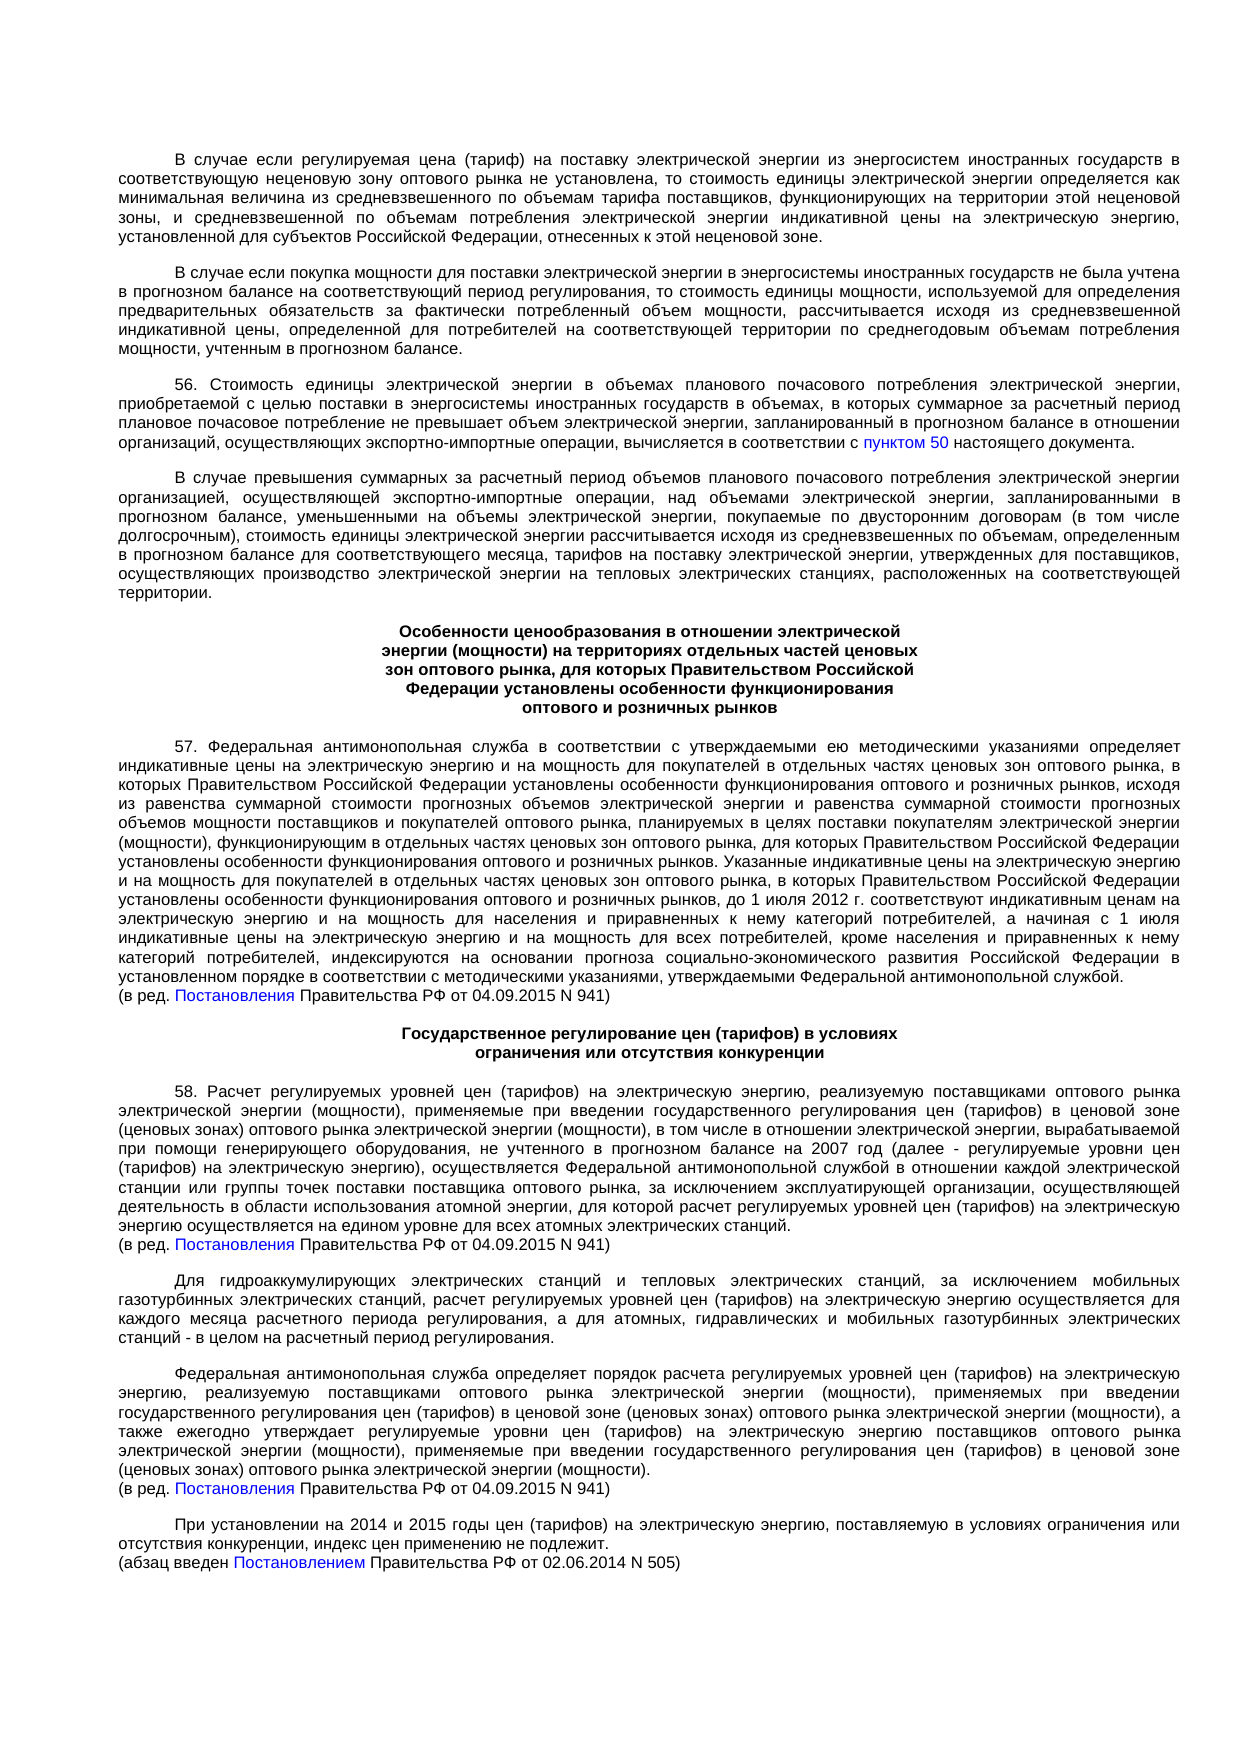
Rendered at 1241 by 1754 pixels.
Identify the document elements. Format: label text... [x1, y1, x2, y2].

text Для гидроаккумулирующих электрических станций и тепловых электрических станций, за исключением мобильных газотурбинных электрических станций, расчет регулируемых уровней цен (тарифов) на электрическую энергию осуществляется для каждого месяца расчетного периода регулирования, а для атомных, гидравлических и мобильных газотурбинных электрических станций - в целом на расчетный период регулирования. [118, 1271, 1181, 1347]
text (в ред. Постановления Правительства РФ от 04.09.2015 N 941) [118, 986, 1181, 1005]
text В случае превышения суммарных за расчетный период объемов планового почасового потребления электрической энергии организацией, осуществляющей экспортно-импортные операции, над объемами электрической энергии, запланированными в прогнозном балансе, уменьшенными на объемы электрической энергии, покупаемые по двусторонним договорам (в том числе долгосрочным), стоимость единицы электрической энергии рассчитывается исходя из средневзвешенных по объемам, определенным в прогнозном балансе для соответствующего месяца, тарифов на поставку электрической энергии, утвержденных для поставщиков, осуществляющих производство электрической энергии на тепловых электрических станциях, расположенных на соответствующей территории. [118, 468, 1181, 602]
text В случае если покупка мощности для поставки электрической энергии в энергосистемы иностранных государств не была учтена в прогнозном балансе на соответствующий период регулирования, то стоимость единицы мощности, используемой для определения предварительных обязательств за фактически потребленный объем мощности, рассчитывается исходя из средневзвешенной индикативной цены, определенной для потребителей на соответствующей территории по среднегодовым объемам потребления мощности, учтенным в прогнозном балансе. [118, 262, 1181, 358]
text (абзац введен Постановлением Правительства РФ от 02.06.2014 N 505) [118, 1553, 1181, 1572]
text В случае если регулируемая цена (тариф) на поставку электрической энергии из энергосистем иностранных государств в соответствующую неценовую зону оптового рынка не установлена, то стоимость единицы электрической энергии определяется как минимальная величина из средневзвешенного по объемам тарифа поставщиков, функционирующих на территории этой неценовой зоны, и средневзвешенной по объемам потребления электрической энергии индикативной цены на электрическую энергию, установленной для субъектов Российской Федерации, отнесенных к этой неценовой зоне. [118, 150, 1181, 246]
text (в ред. Постановления Правительства РФ от 04.09.2015 N 941) [118, 1479, 1181, 1498]
text Федеральная антимонопольная служба определяет порядок расчета регулируемых уровней цен (тарифов) на электрическую энергию, реализуемую поставщиками оптового рынка электрической энергии (мощности), применяемых при введении государственного регулирования цен (тарифов) в ценовой зоне (ценовых зонах) оптового рынка электрической энергии (мощности), а также ежегодно утверждает регулируемые уровни цен (тарифов) на электрическую энергию поставщиков оптового рынка электрической энергии (мощности), применяемые при введении государственного регулирования цен (тарифов) в ценовой зоне (ценовых зонах) оптового рынка электрической энергии (мощности). [118, 1364, 1181, 1479]
text При установлении на 2014 и 2015 годы цен (тарифов) на электрическую энергию, поставляемую в условиях ограничения или отсутствия конкуренции, индекс цен применению не подлежит. [118, 1515, 1181, 1553]
text 58. Расчет регулируемых уровней цен (тарифов) на электрическую энергию, реализуемую поставщиками оптового рынка электрической энергии (мощности), применяемые при введении государственного регулирования цен (тарифов) в ценовой зоне (ценовых зонах) оптового рынка электрической энергии (мощности), в том числе в отношении электрической энергии, вырабатываемой при помощи генерирующего оборудования, не учтенного в прогнозном балансе на 2007 год (далее - регулируемые уровни цен (тарифов) на электрическую энергию), осуществляется Федеральной антимонопольной службой в отношении каждой электрической станции или группы точек поставки поставщика оптового рынка, за исключением эксплуатирующей организации, осуществляющей деятельность в области использования атомной энергии, для которой расчет регулируемых уровней цен (тарифов) на электрическую энергию осуществляется на едином уровне для всех атомных электрических станций. [118, 1082, 1181, 1235]
text энергии (мощности) на территориях отдельных частей ценовых [118, 641, 1181, 660]
text зон оптового рынка, для которых Правительством Российской [118, 660, 1181, 679]
text Федерации установлены особенности функционирования [118, 679, 1181, 698]
text 56. Стоимость единицы электрической энергии в объемах планового почасового потребления электрической энергии, приобретаемой с целью поставки в энергосистемы иностранных государств в объемах, в которых суммарное за расчетный период плановое почасовое потребление не превышает объем электрической энергии, запланированный в прогнозном балансе в отношении организаций, осуществляющих экспортно-импортные операции, вычисляется в соответствии с пунктом 50 настоящего документа. [118, 375, 1181, 452]
text 57. Федеральная антимонопольная служба в соответствии с утверждаемыми ею методическими указаниями определяет индикативные цены на электрическую энергию и на мощность для покупателей в отдельных частях ценовых зон оптового рынка, в которых Правительством Российской Федерации установлены особенности функционирования оптового и розничных рынков, исходя из равенства суммарной стоимости прогнозных объемов электрической энергии и равенства суммарной стоимости прогнозных объемов мощности поставщиков и покупателей оптового рынка, планируемых в целях поставки покупателям электрической энергии (мощности), функционирующим в отдельных частях ценовых зон оптового рынка, для которых Правительством Российской Федерации установлены особенности функционирования оптового и розничных рынков. Указанные индикативные цены на электрическую энергию и на мощность для покупателей в отдельных частях ценовых зон оптового рынка, в которых Правительством Российской Федерации установлены особенности функционирования оптового и розничных рынков, до 1 июля 2012 г. соответствуют индикативным ценам на электрическую энергию и на мощность для населения и приравненных к нему категорий потребителей, а начиная с 1 июля индикативные цены на электрическую энергию и на мощность для всех потребителей, кроме населения и приравненных к нему категорий потребителей, индексируются на основании прогноза социально-экономического развития Российской Федерации в установленном порядке в соответствии с методическими указаниями, утверждаемыми Федеральной антимонопольной службой. [118, 737, 1181, 986]
text Особенности ценообразования в отношении электрической [118, 622, 1181, 641]
text оптового и розничных рынков [118, 698, 1181, 717]
text ограничения или отсутствия конкуренции [118, 1043, 1181, 1062]
text Государственное регулирование цен (тарифов) в условиях [118, 1024, 1181, 1043]
text (в ред. Постановления Правительства РФ от 04.09.2015 N 941) [118, 1235, 1181, 1254]
